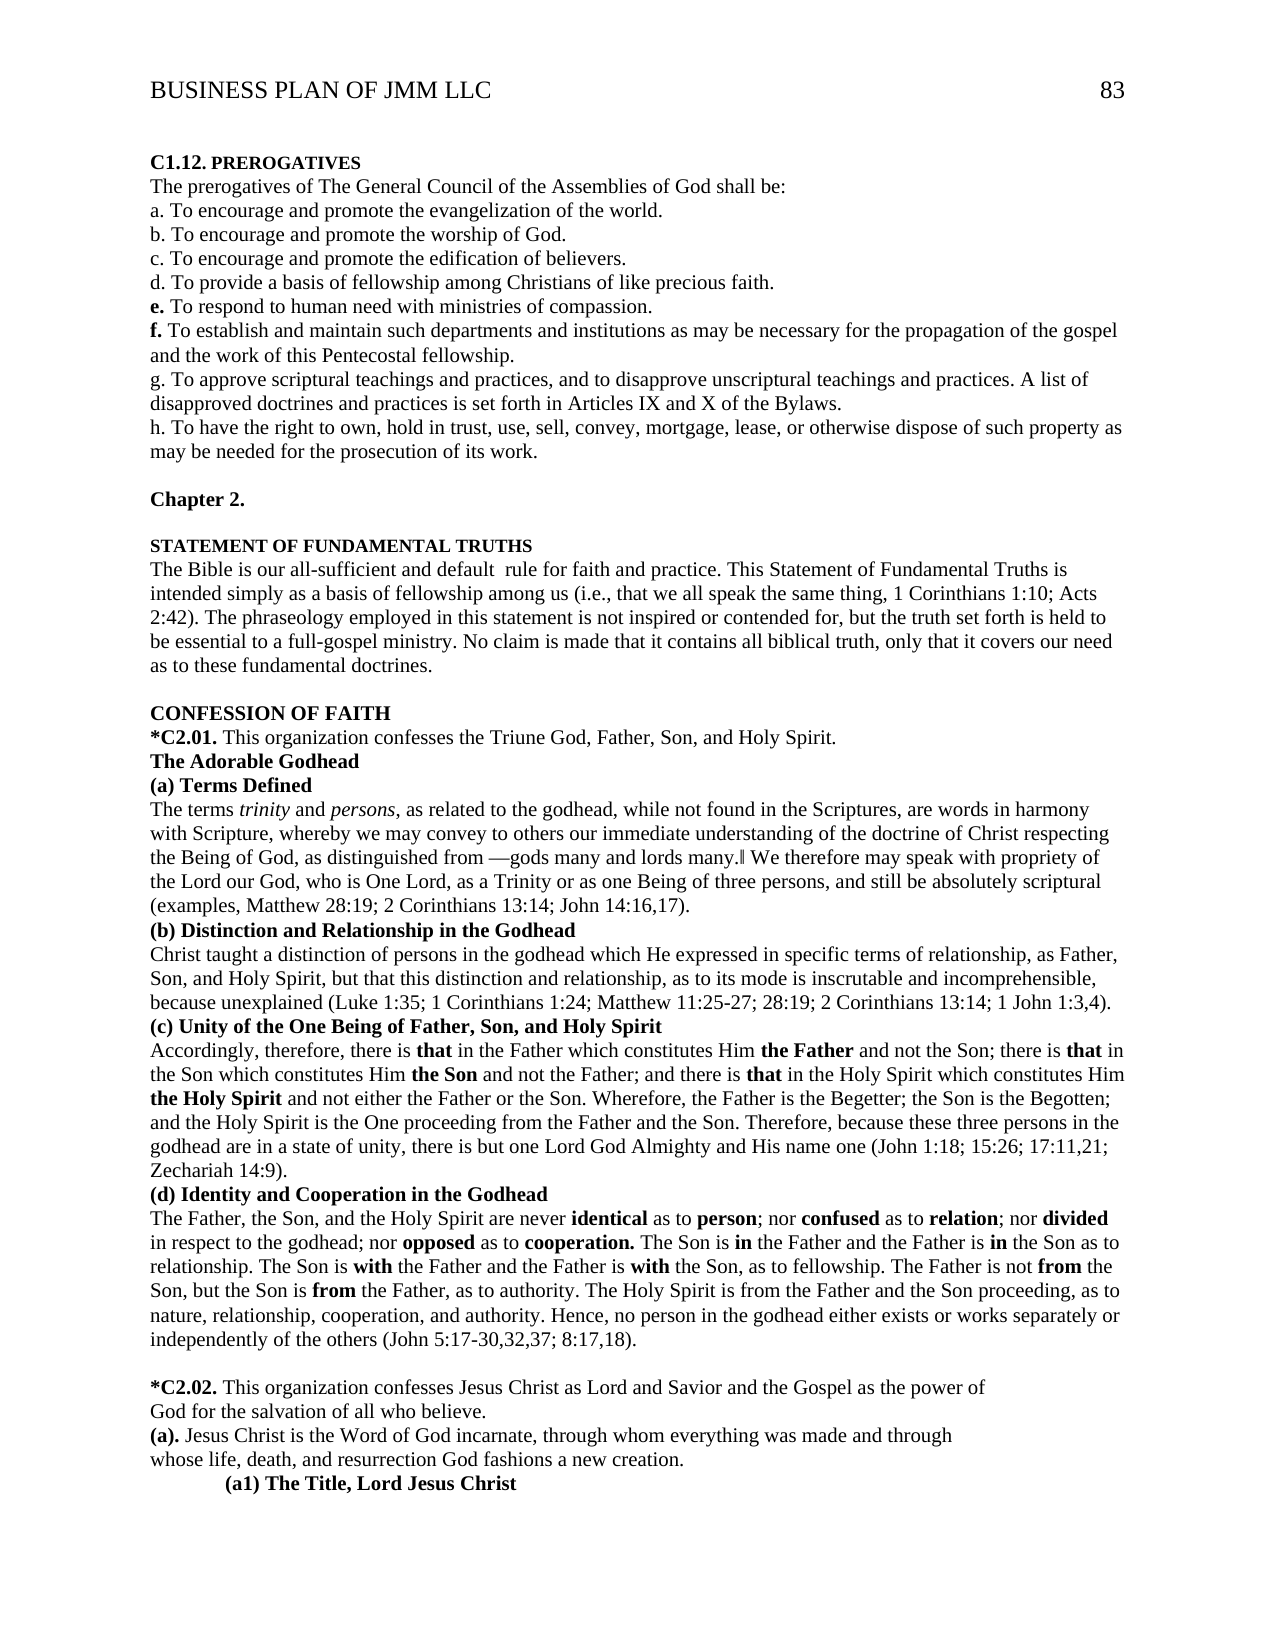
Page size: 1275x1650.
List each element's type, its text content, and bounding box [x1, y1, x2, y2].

text (b) Distinction and Relationship in the Godhead [150, 917, 1125, 942]
text c. To encourage and promote the edification of believers. [150, 246, 1125, 270]
text (a1) The Title, Lord Jesus Christ [150, 1471, 1125, 1495]
text C1.12. PREROGATIVES [150, 150, 1125, 174]
text a. To encourage and promote the evangelization of the world. [150, 198, 1125, 222]
text The Bible is our all-sufficient and default rule for faith and practice. This Statement of Fundamental Truths is intended simply as a basis of fellowship among us (i.e., that we all speak the same thing, 1 Corinthians 1:10; Acts 2:42). The phraseology employed in this statement is not inspired or contended for, but the truth set forth is held to be essential to a full-gospel ministry. No claim is made that it contains all biblical truth, only that it covers our need as to these fundamental doctrines. [150, 557, 1125, 677]
text Accordingly, therefore, there is that in the Father which constitutes Him the Father and not the Son; there is that in the Son which constitutes Him the Son and not the Father; and there is that in the Holy Spirit which constitutes Him the Holy Spirit and not either the Father or the Son. Wherefore, the Father is the Begetter; the Son is the Begotten; and the Holy Spirit is the One proceeding from the Father and the Son. Therefore, because these three persons in the godhead are in a state of unity, there is but one Lord God Almighty and His name one (John 1:18; 15:26; 17:11,21; Zechariah 14:9). [150, 1038, 1125, 1182]
text *C2.02. This organization confesses Jesus Christ as Lord and Savior and the Gospel as the power of [150, 1375, 1125, 1399]
text The Adorable Godhead [150, 749, 1125, 773]
text g. To approve scriptural teachings and practices, and to disapprove unscriptural teachings and practices. A list of disapproved doctrines and practices is set forth in Articles IX and X of the Bylaws. [150, 367, 1125, 415]
text Christ taught a distinction of persons in the godhead which He expressed in specific terms of relationship, as Father, Son, and Holy Spirit, but that this distinction and relationship, as to its mode is inscrutable and incomprehensible, because unexplained (Luke 1:35; 1 Corinthians 1:24; Matthew 11:25-27; 28:19; 2 Corinthians 13:14; 1 John 1:3,4). [150, 942, 1125, 1014]
text h. To have the right to own, hold in trust, use, sell, convey, mortgage, lease, or otherwise dispose of such property as may be needed for the prosecution of its work. [150, 415, 1125, 463]
text (d) Identity and Cooperation in the Godhead [150, 1182, 1125, 1206]
text The terms trinity and persons, as related to the godhead, while not found in the Scriptures, are words in harmony with Scripture, whereby we may convey to others our immediate understanding of the doctrine of Christ respecting the Being of God, as distinguished from ―gods many and lords many.‖ We therefore may speak with propriety of the Lord our God, who is One Lord, as a Trinity or as one Being of three persons, and still be absolutely scriptural (examples, Matthew 28:19; 2 Corinthians 13:14; John 14:16,17). [150, 797, 1125, 917]
text The Father, the Son, and the Holy Spirit are never identical as to person; nor confused as to relation; nor divided in respect to the godhead; nor opposed as to cooperation. The Son is in the Father and the Father is in the Son as to relationship. The Son is with the Father and the Father is with the Son, as to fellowship. The Father is not from the Son, but the Son is from the Father, as to authority. The Holy Spirit is from the Father and the Son proceeding, as to nature, relationship, cooperation, and authority. Hence, no person in the godhead either exists or works separately or independently of the others (John 5:17-30,32,37; 8:17,18). [150, 1206, 1125, 1351]
text *C2.01. This organization confesses the Triune God, Father, Son, and Holy Spirit. [150, 725, 1125, 749]
text The prerogatives of The General Council of the Assemblies of God shall be: [150, 174, 1125, 198]
text f. To establish and maintain such departments and institutions as may be necessary for the propagation of the gospel and the work of this Pentecostal fellowship. [150, 318, 1125, 367]
text CONFESSION OF FAITH [150, 701, 1125, 725]
text whose life, death, and resurrection God fashions a new creation. [150, 1447, 1125, 1471]
text (c) Unity of the One Being of Father, Son, and Holy Spirit [150, 1014, 1125, 1038]
text (a). Jesus Christ is the Word of God incarnate, through whom everything was made and through [150, 1423, 1125, 1447]
text (a) Terms Defined [150, 773, 1125, 797]
text d. To provide a basis of fellowship among Christians of like precious faith. [150, 270, 1125, 294]
text b. To encourage and promote the worship of God. [150, 222, 1125, 246]
text STATEMENT OF FUNDAMENTAL TRUTHS [150, 535, 1125, 557]
text Chapter 2. [150, 487, 1125, 511]
text God for the salvation of all who believe. [150, 1399, 1125, 1423]
text e. To respond to human need with ministries of compassion. [150, 294, 1125, 318]
